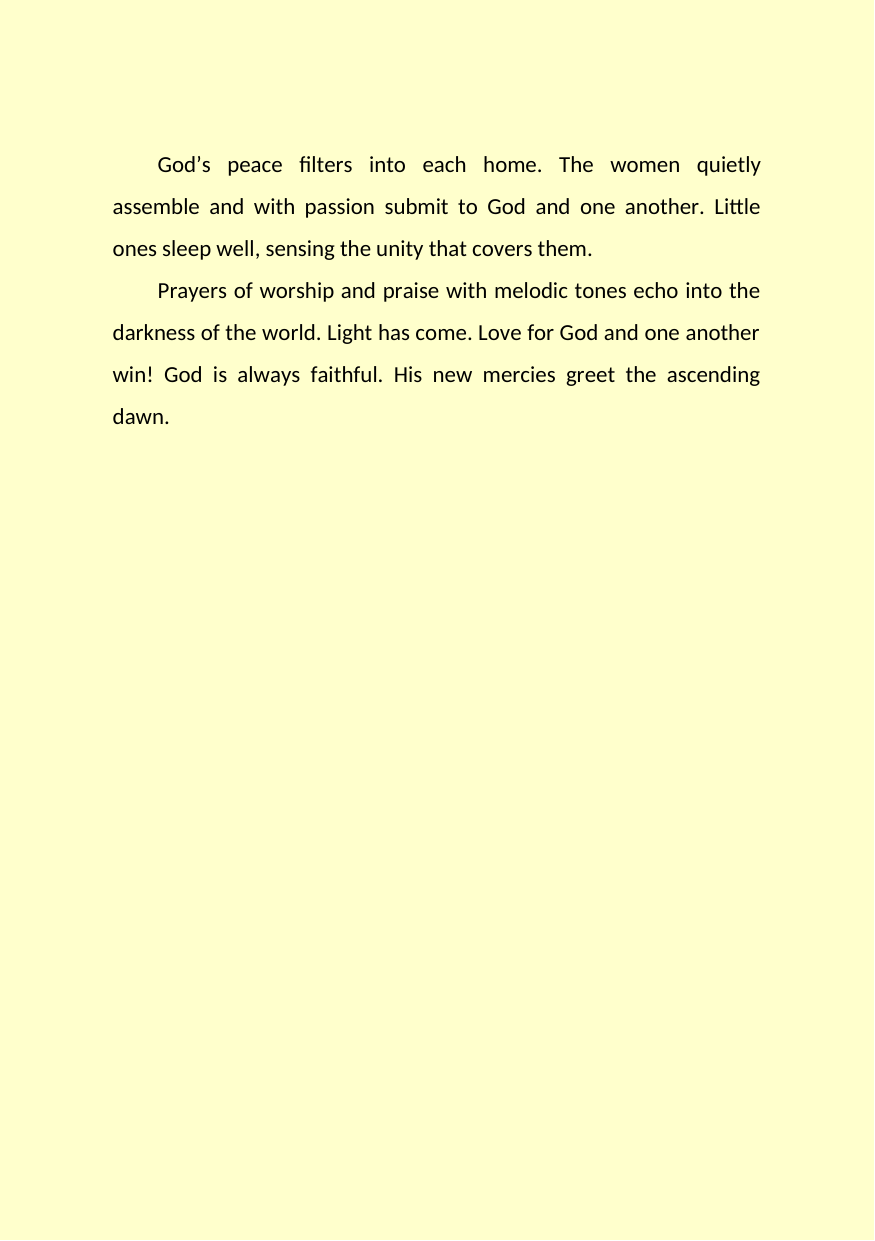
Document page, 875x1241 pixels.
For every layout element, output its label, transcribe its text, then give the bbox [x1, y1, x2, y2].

text God’s peace filters into each home. The women quietly assemble and with passion submit to God and one another. Little ones sleep well, sensing the unity that covers them. [112, 150, 762, 262]
text Prayers of worship and praise with melodic tones echo into the darkness of the world. Light has come. Love for God and one another win! God is always faithful. His new mercies greet the ascending dawn. [112, 276, 762, 430]
